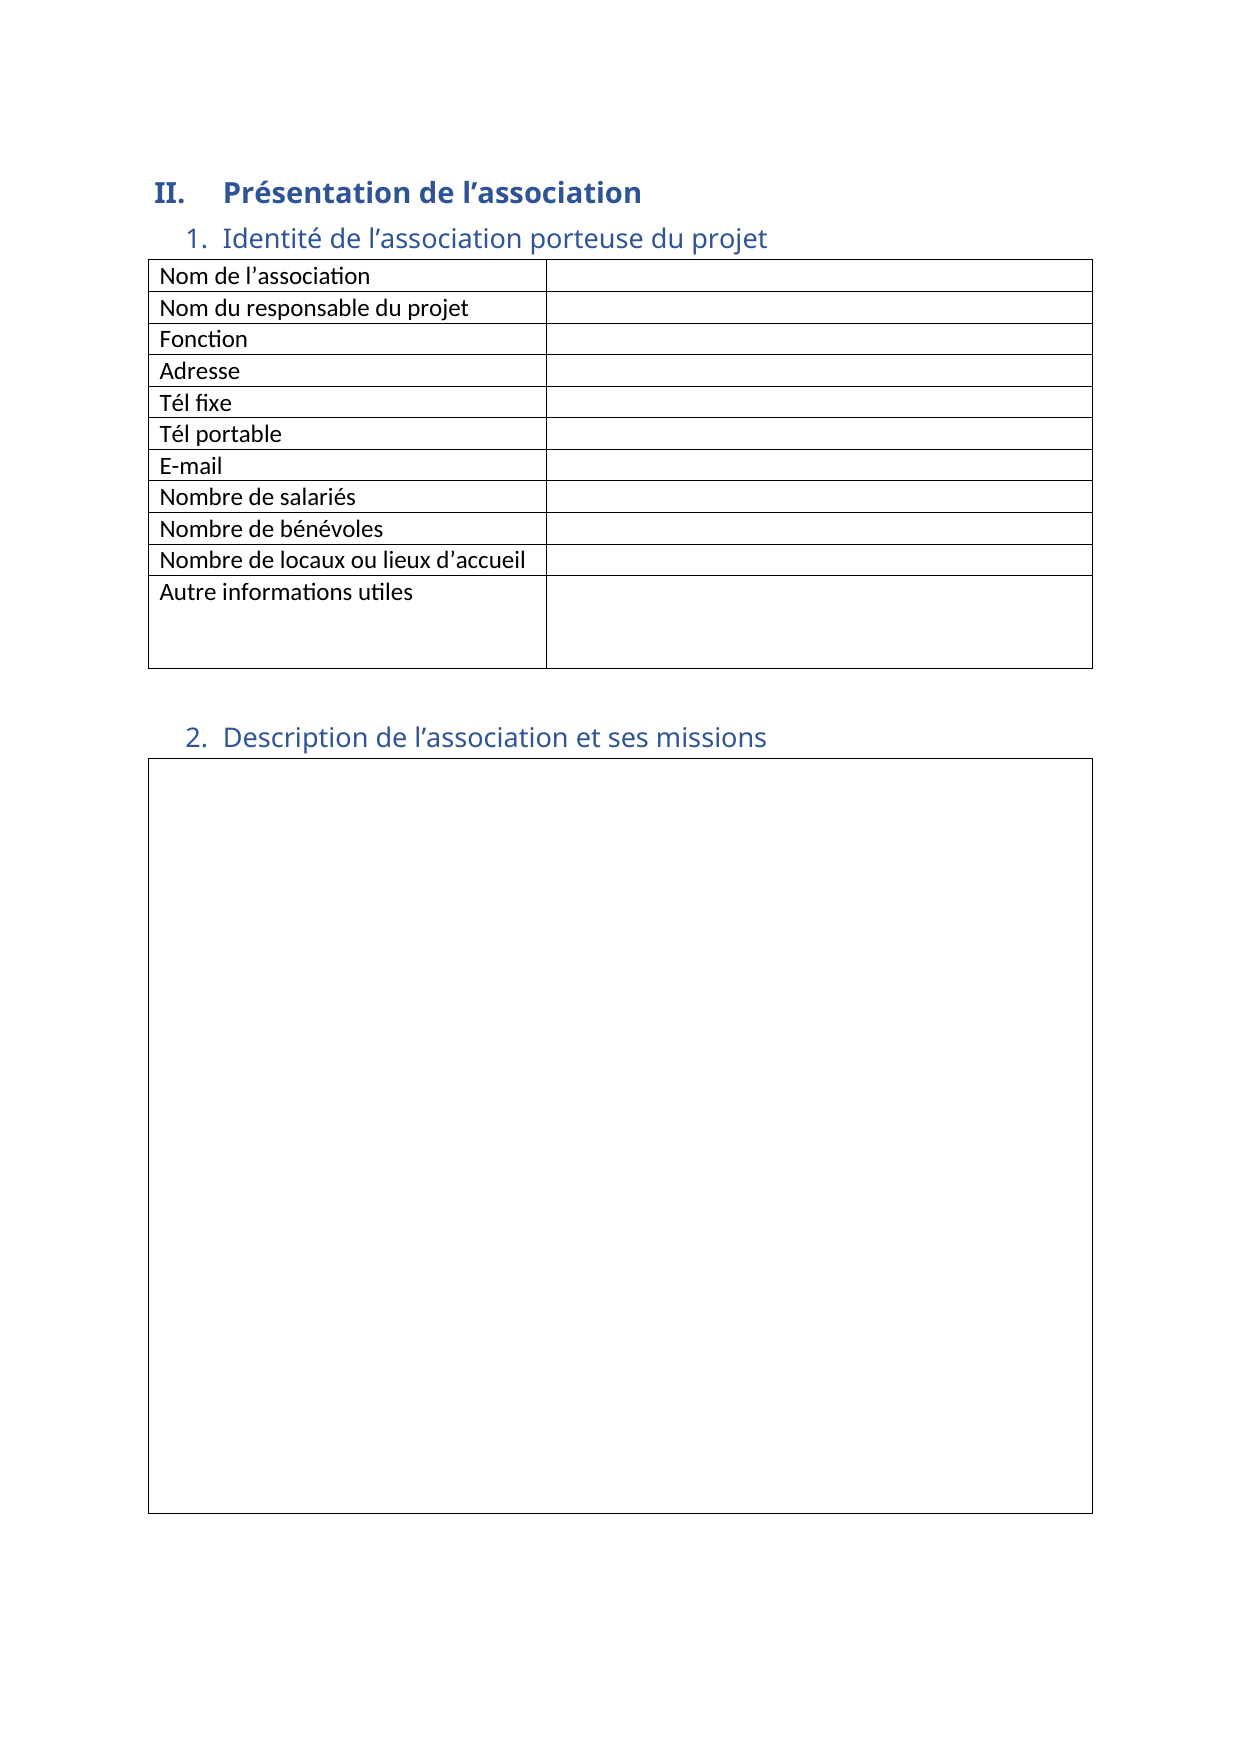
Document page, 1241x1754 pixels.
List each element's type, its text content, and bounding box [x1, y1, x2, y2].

table_header [547, 260, 1092, 291]
table_cell Tél portable [149, 418, 546, 449]
table_header [149, 759, 1092, 1513]
table_cell Nombre de salariés [149, 481, 546, 512]
table_cell [547, 513, 1092, 543]
table_cell [547, 418, 1092, 449]
table_cell [547, 324, 1092, 354]
table_cell [547, 545, 1092, 575]
table_cell E-mail [149, 450, 546, 480]
table_cell [547, 387, 1092, 417]
table_cell [547, 481, 1092, 512]
table_cell Autre informations utiles [149, 576, 546, 668]
table_cell Nombre de locaux ou lieux d’accueil [149, 545, 546, 575]
subtitle Identité de l’association porteuse du projet [185, 219, 1093, 256]
table_cell Fonction [149, 324, 546, 354]
table_cell Nom du responsable du projet [149, 292, 546, 322]
table_cell Tél fixe [149, 387, 546, 417]
table_cell [547, 292, 1092, 322]
subtitle Présentation de l’association [185, 173, 1093, 212]
table_cell Nombre de bénévoles [149, 513, 546, 543]
table_cell [547, 576, 1092, 668]
table_cell [547, 450, 1092, 480]
subtitle Description de l’association et ses missions [185, 718, 1093, 755]
table_cell [547, 355, 1092, 386]
table_cell Adresse [149, 355, 546, 386]
table_header Nom de l’association [149, 260, 546, 291]
